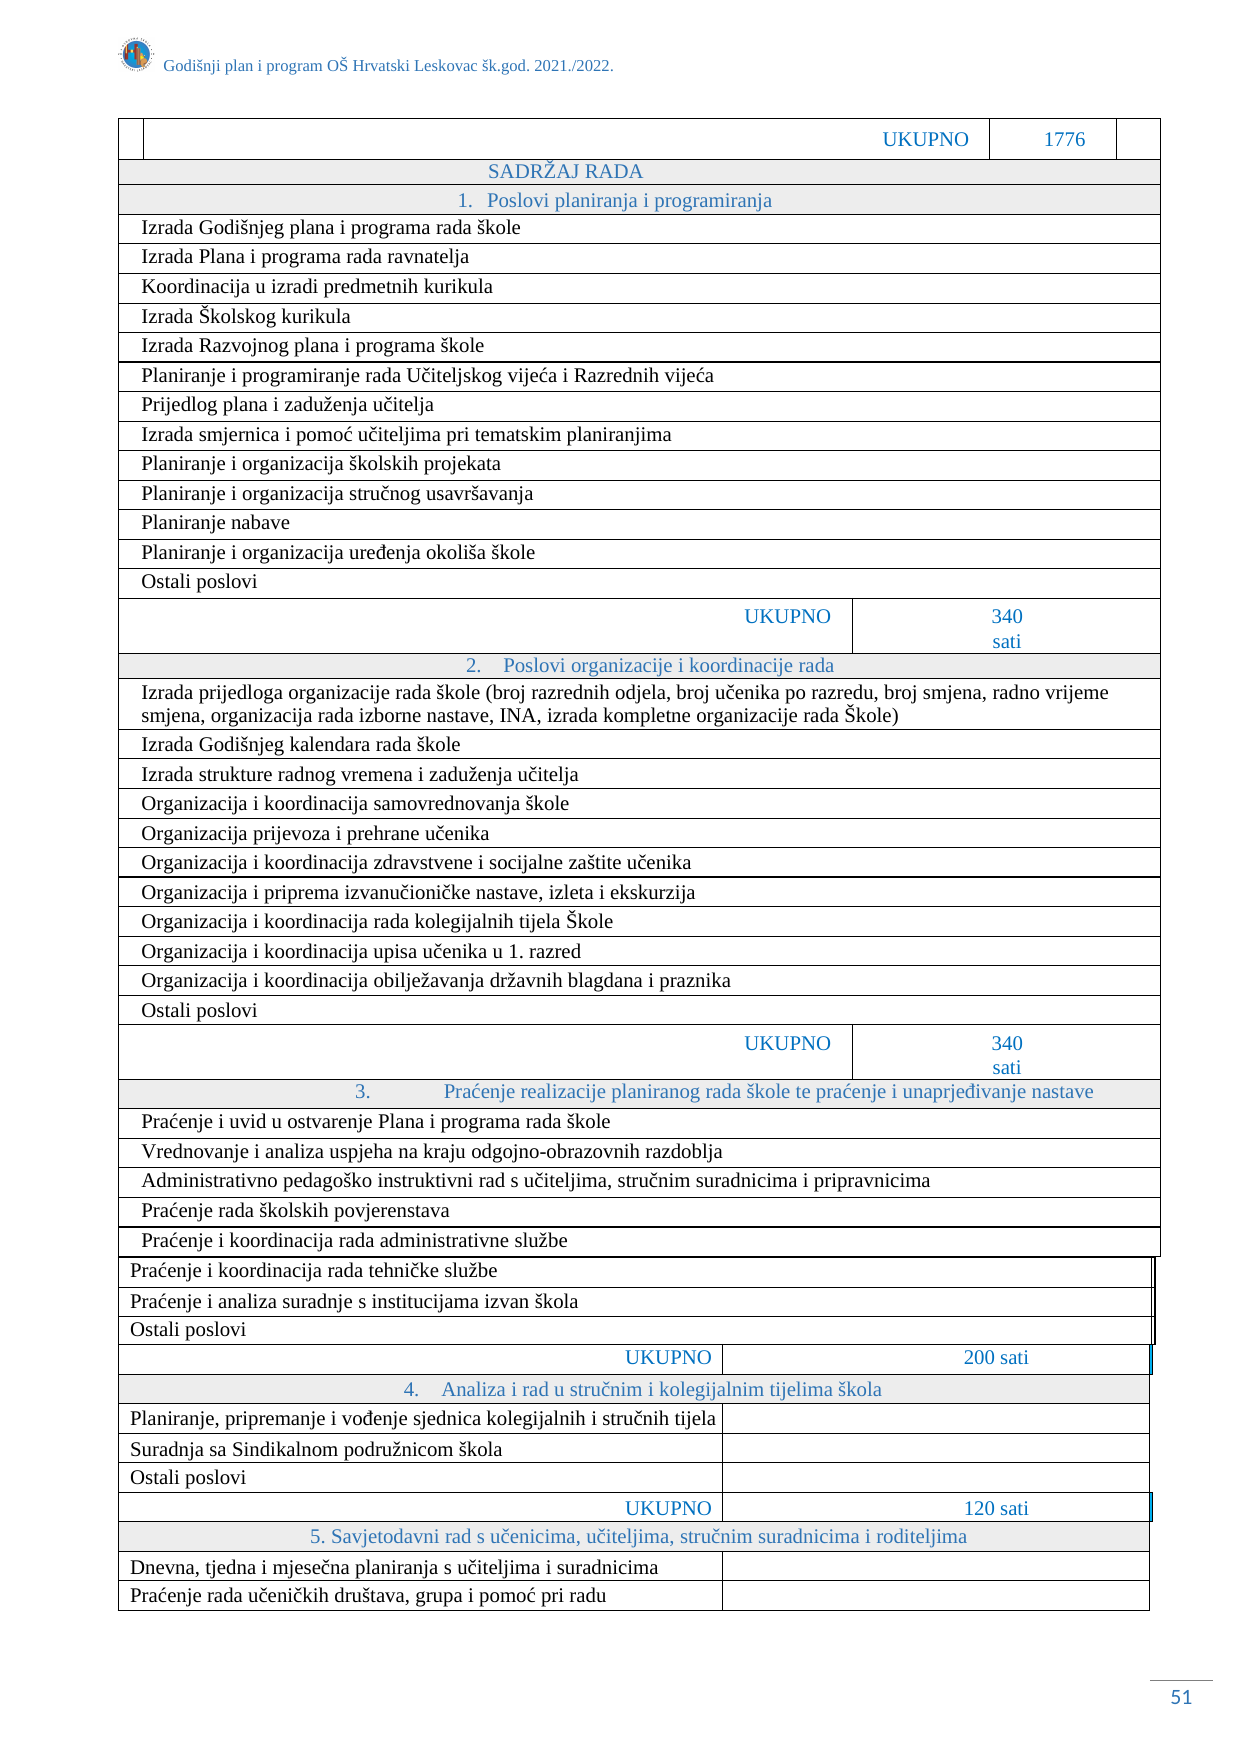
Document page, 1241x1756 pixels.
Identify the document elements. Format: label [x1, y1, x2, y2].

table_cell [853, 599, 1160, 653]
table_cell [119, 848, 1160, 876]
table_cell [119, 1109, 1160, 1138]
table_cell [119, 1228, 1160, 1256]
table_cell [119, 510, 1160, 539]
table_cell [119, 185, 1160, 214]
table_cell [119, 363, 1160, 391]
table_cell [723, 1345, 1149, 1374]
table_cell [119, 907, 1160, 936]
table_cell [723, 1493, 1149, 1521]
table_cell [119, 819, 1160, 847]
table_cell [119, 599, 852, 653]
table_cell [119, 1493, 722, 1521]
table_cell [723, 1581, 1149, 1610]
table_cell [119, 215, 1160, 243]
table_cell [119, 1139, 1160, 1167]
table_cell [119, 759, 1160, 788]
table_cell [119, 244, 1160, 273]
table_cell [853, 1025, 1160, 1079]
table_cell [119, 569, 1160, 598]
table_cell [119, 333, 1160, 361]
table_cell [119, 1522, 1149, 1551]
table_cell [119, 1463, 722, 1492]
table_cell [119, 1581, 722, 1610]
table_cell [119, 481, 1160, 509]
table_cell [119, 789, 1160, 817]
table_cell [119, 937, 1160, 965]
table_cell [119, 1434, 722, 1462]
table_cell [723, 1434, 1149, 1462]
picture [118, 37, 155, 72]
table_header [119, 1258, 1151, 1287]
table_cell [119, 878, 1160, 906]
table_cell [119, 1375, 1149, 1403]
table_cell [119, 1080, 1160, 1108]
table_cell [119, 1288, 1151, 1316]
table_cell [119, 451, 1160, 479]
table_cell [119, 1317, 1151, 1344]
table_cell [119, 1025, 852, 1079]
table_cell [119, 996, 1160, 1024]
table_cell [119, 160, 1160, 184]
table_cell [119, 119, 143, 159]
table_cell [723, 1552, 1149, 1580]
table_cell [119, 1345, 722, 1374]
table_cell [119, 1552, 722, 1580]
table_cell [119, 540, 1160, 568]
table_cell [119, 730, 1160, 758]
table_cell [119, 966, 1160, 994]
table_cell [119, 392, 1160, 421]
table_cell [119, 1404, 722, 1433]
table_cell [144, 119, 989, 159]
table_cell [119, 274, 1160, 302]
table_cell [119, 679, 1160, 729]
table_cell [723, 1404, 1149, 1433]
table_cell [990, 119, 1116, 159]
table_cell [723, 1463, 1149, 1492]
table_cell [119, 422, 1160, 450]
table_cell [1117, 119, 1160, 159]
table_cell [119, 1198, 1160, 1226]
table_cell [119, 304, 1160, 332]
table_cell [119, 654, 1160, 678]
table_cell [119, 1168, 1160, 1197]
